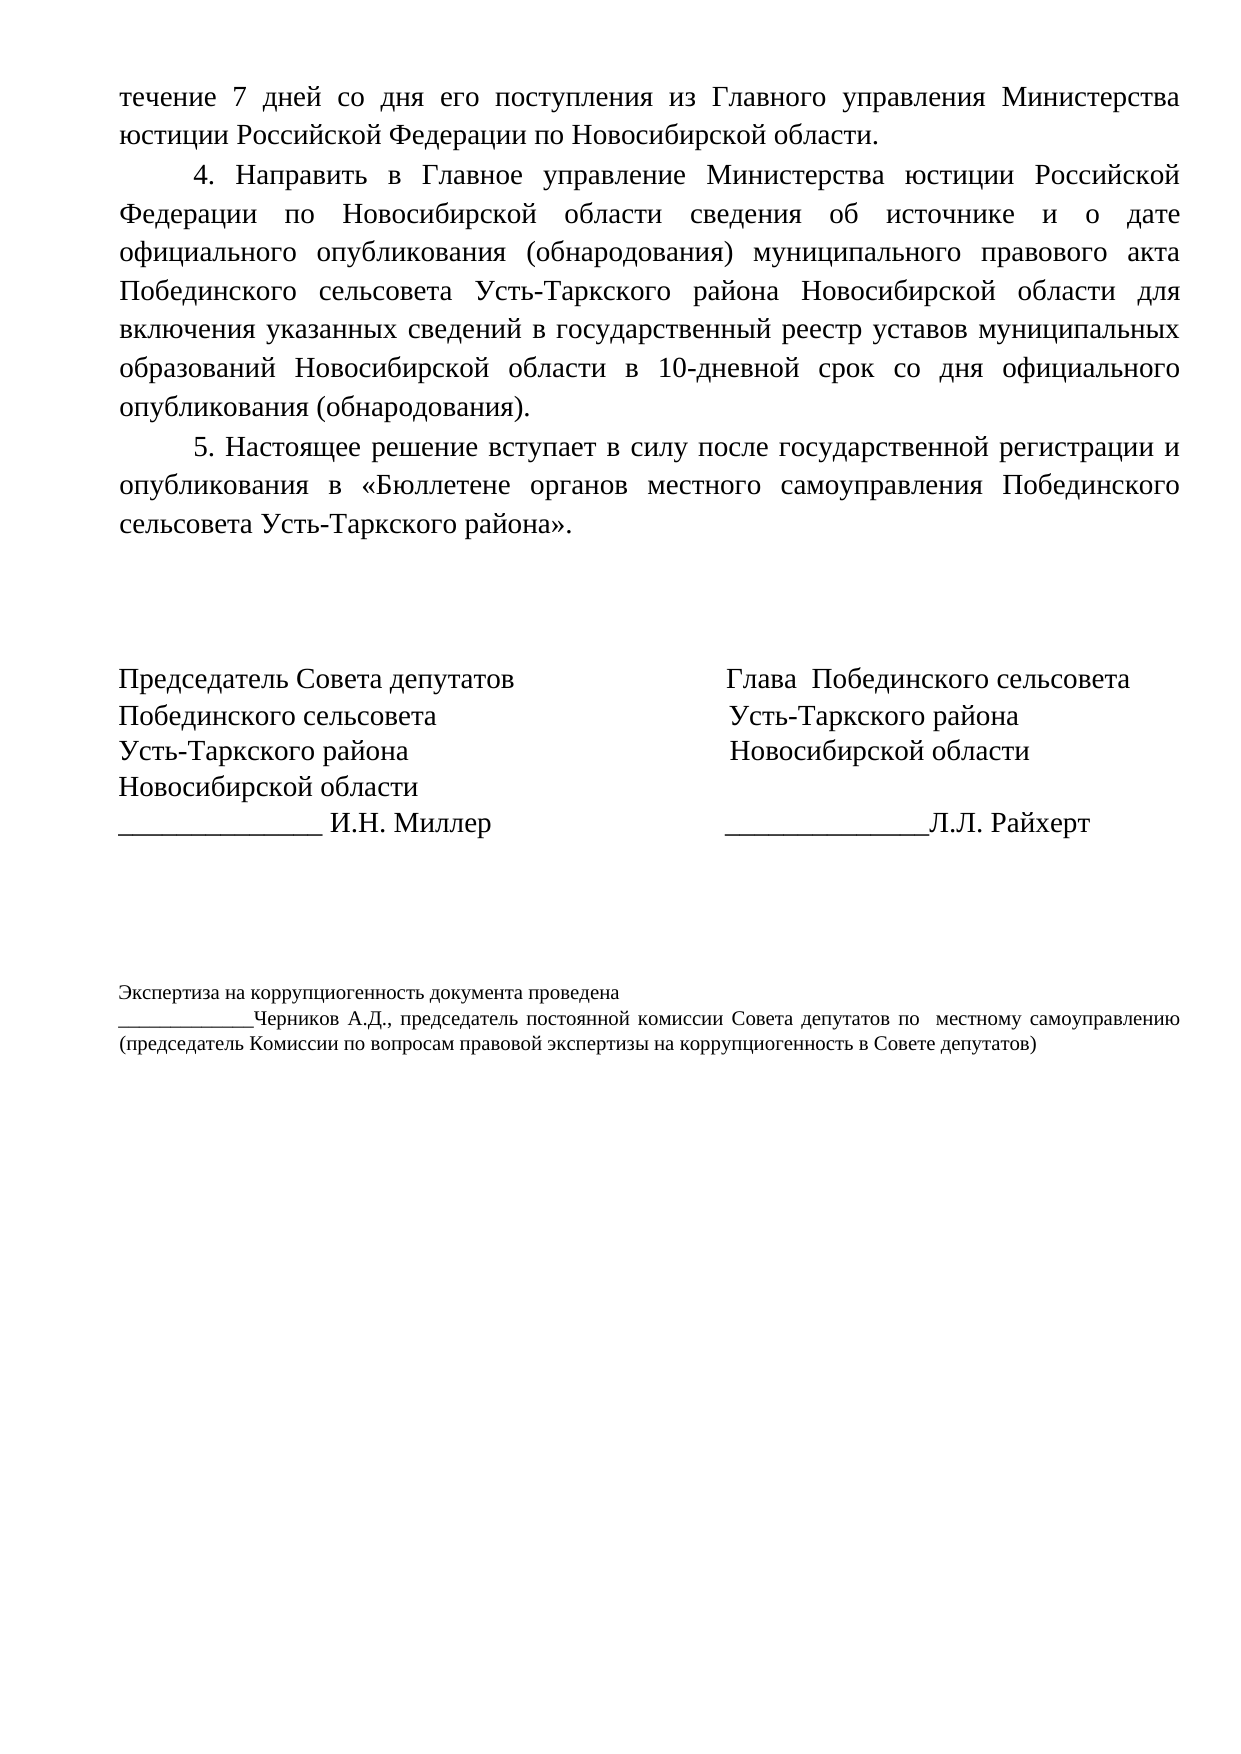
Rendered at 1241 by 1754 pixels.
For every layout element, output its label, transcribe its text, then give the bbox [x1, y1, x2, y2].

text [119, 79, 1181, 151]
text Новосибирской области [118, 769, 1181, 803]
text Побединского сельсовета Усть-Таркского района [118, 698, 1181, 731]
text Усть-Таркского района Новосибирской области [118, 733, 1181, 767]
text 5. Настоящее решение вступает в силу после государственной регистрации и опубликования в «Бюллетене органов местного самоуправления Побединского сельсовета Усть-Таркского района». [119, 429, 1181, 539]
text _____________Черников А.Д., председатель постоянной комиссии Совета депутатов по местному самоуправлению (председатель Комиссии по вопросам правовой экспертизы на коррупциогенность в Совете депутатов) [118, 1006, 1181, 1055]
text Экспертиза на коррупциогенность документа проведена [118, 980, 1181, 1004]
text Председатель Совета депутатов Глава Побединского сельсовета [118, 662, 1181, 695]
text 4. Направить в Главное управление Министерства юстиции Российской Федерации по Новосибирской области сведения об источнике и о дате официального опубликования (обнародования) муниципального правового акта Побединского сельсовета Усть-Таркского района Новосибирской области для включения указанных сведений в государственный реестр уставов муниципальных образований Новосибирской области в 10-дневной срок со дня официального опубликования (обнародования). [119, 157, 1181, 422]
text ______________ И.Н. Миллер ______________Л.Л. Райхерт [118, 805, 1181, 839]
